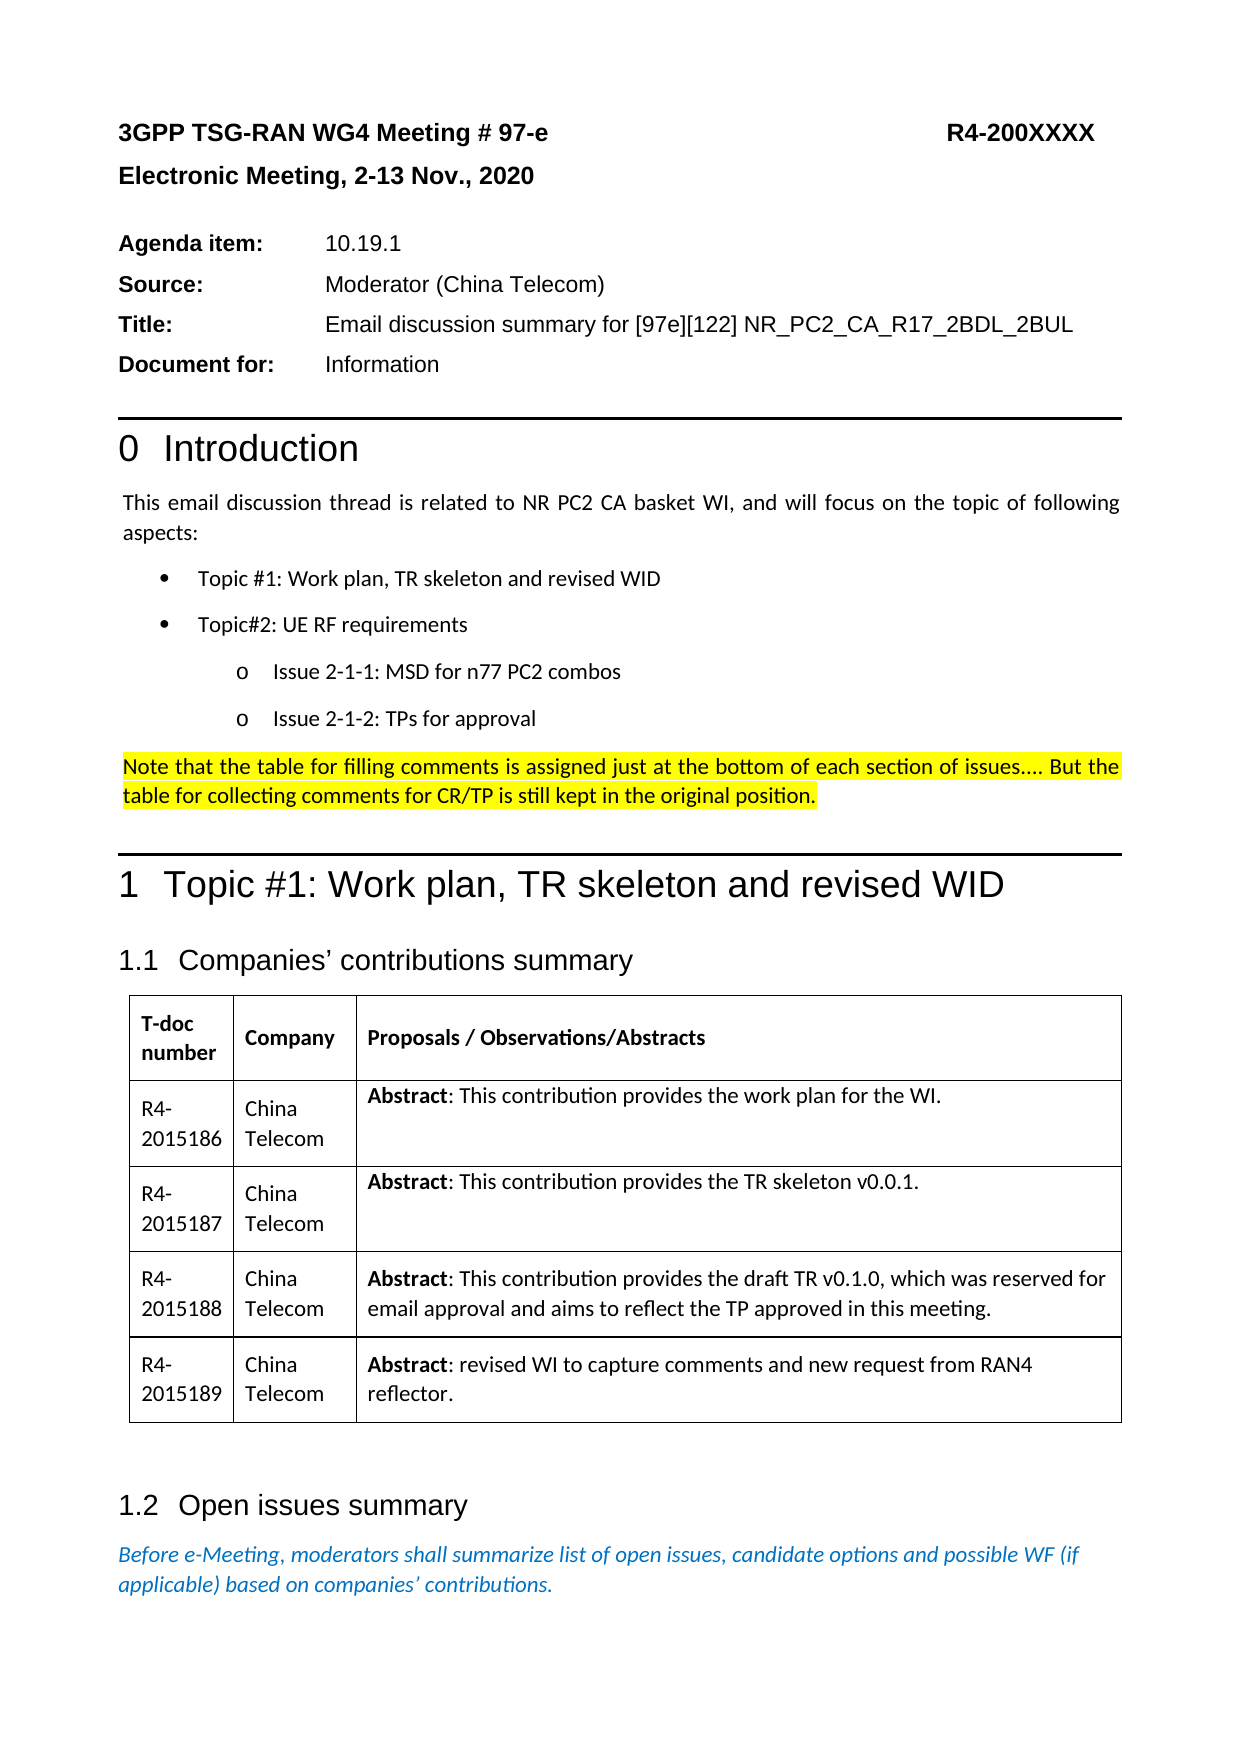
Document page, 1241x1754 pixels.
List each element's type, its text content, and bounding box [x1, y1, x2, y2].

text 3GPP TSG-RAN WG4 Meeting # 97-e R4-200XXXX [118, 118, 1122, 147]
text Note that the table for filling comments is assigned just at the bottom of each section of issues.... But the table for collecting comments for CR/TP is still kept in the original position. [123, 780, 1122, 809]
text Document for: Information [118, 351, 1122, 378]
text This email discussion thread is related to NR PC2 CA basket WI, and will focus on the topic of following aspects: [123, 488, 1122, 546]
list Issue 2-1-2: TPs for approval [235, 704, 1122, 733]
table_cell R4-2015186 [130, 1081, 233, 1166]
text Source: Moderator (China Telecom) [118, 271, 1122, 297]
text Agenda item: 10.19.1 [118, 230, 1122, 256]
subtitle Introduction [118, 420, 1122, 469]
table_cell China Telecom [234, 1252, 356, 1336]
list Topic #1: Work plan, TR skeleton and revised WID [160, 564, 1122, 592]
text Before e-Meeting, moderators shall summarize list of open issues, candidate options and possible WF (if applicable) based on companies’ contributions. [118, 1540, 1122, 1598]
text Electronic Meeting, 2-13 Nov., 2020 [118, 161, 1122, 190]
table_cell R4-2015189 [130, 1338, 233, 1422]
table_cell R4-2015187 [130, 1167, 233, 1251]
table_cell China Telecom [234, 1167, 356, 1251]
table_cell Abstract: This contribution provides the TR skeleton v0.0.1. [357, 1167, 1121, 1251]
text Title: Email discussion summary for [97e][122] NR_PC2_CA_R17_2BDL_2BUL [118, 311, 1122, 337]
list Issue 2-1-1: MSD for n77 PC2 combos [235, 657, 1122, 686]
table_cell Abstract: This contribution provides the draft TR v0.1.0, which was reserved for email approval and aims to reflect the TP approved in this meeting. [357, 1252, 1121, 1336]
table_cell China Telecom [234, 1081, 356, 1166]
table_header T-doc number [130, 996, 233, 1080]
table_cell R4-2015188 [130, 1252, 233, 1336]
list Topic#2: UE RF requirements [160, 610, 1122, 638]
subtitle Open issues summary [118, 1488, 1122, 1521]
table_cell Abstract: This contribution provides the work plan for the WI. [357, 1081, 1121, 1166]
table_header Proposals / Observations/Abstracts [357, 996, 1121, 1080]
table_cell Abstract: revised WI to capture comments and new request from RAN4 reflector. [357, 1338, 1121, 1422]
subtitle Companies’ contributions summary [118, 943, 1122, 976]
subtitle Topic #1: Work plan, TR skeleton and revised WID [118, 856, 1122, 905]
table_header Company [234, 996, 356, 1080]
table_cell China Telecom [234, 1338, 356, 1422]
